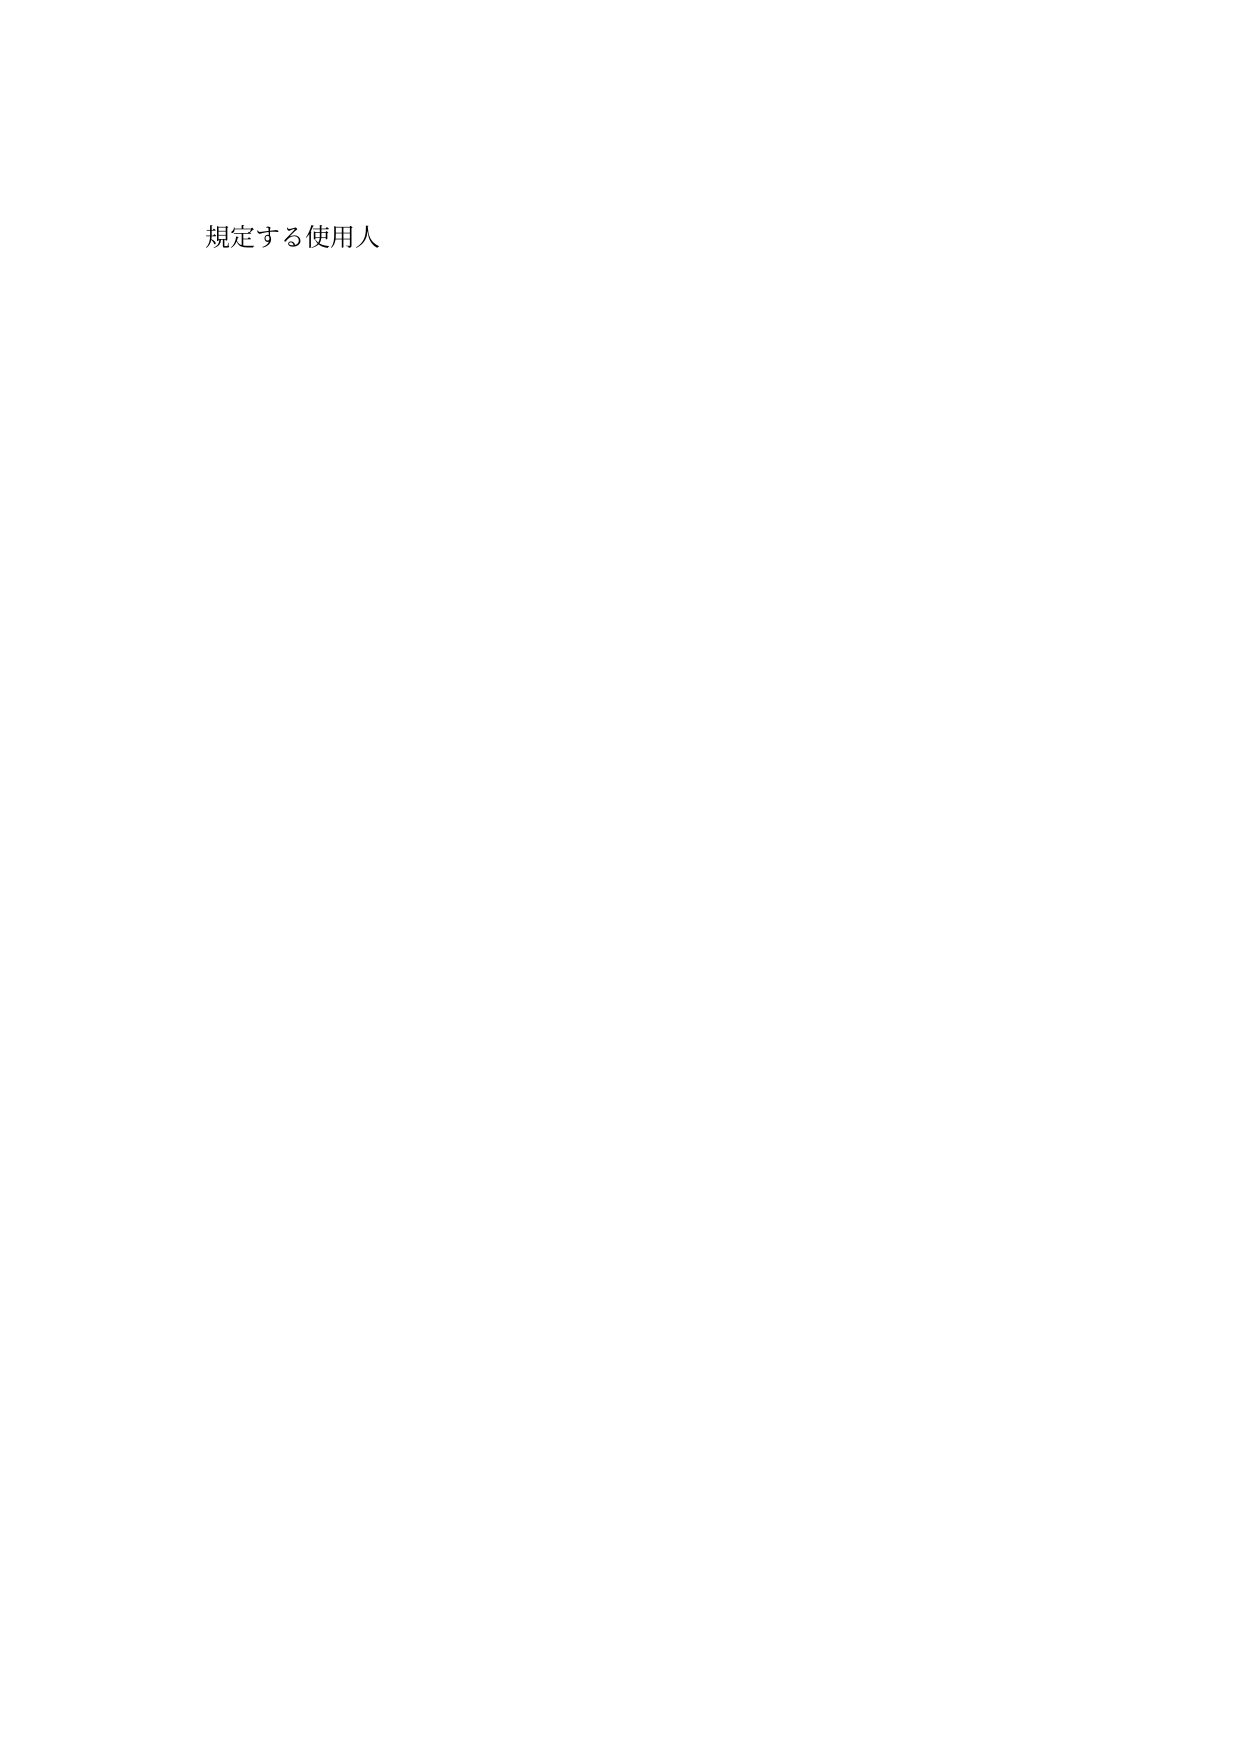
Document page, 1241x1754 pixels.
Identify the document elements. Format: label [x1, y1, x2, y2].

text [130, 217, 1110, 254]
